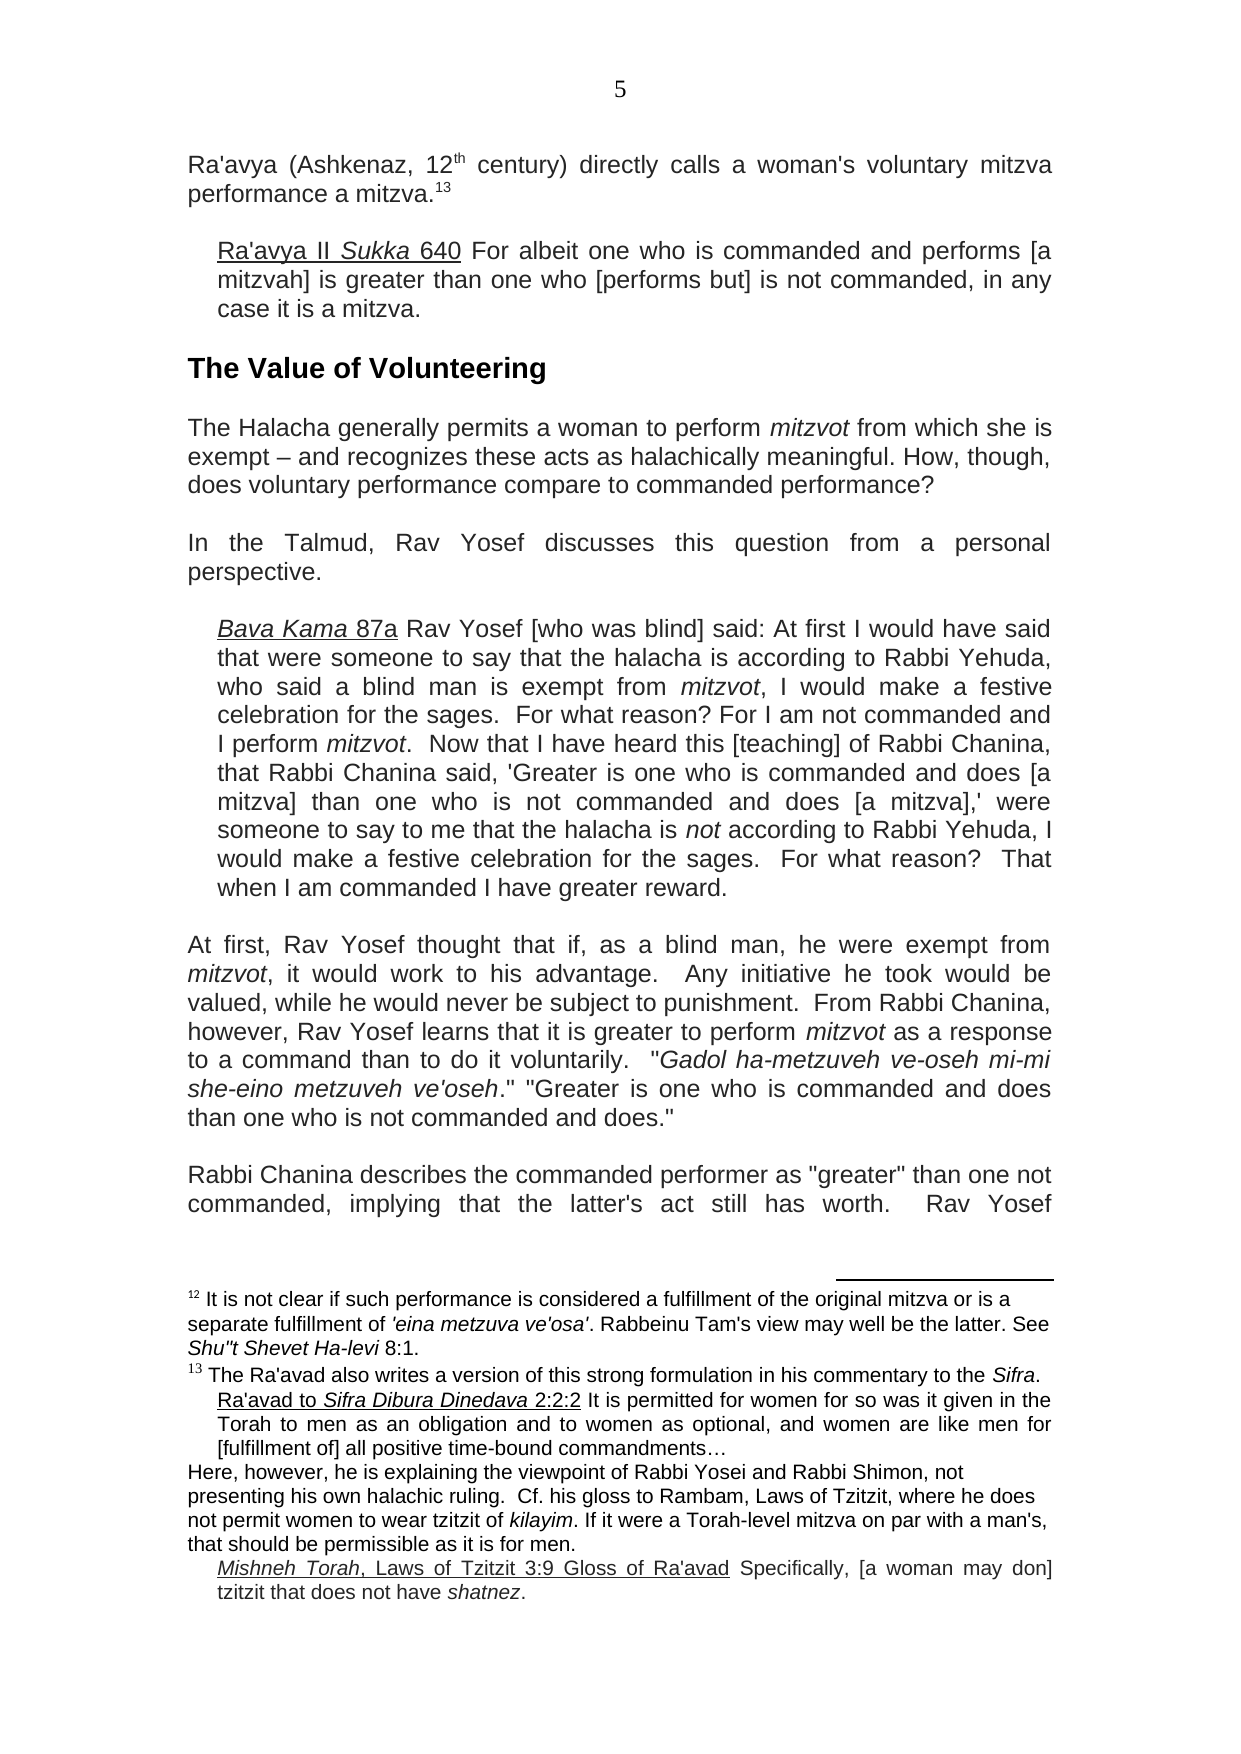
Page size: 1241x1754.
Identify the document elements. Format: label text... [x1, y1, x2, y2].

text The Halacha generally permits a woman to perform mitzvot from which she is exempt – and recognizes these acts as halachically meaningful. How, though, does voluntary performance compare to commanded performance? [187, 413, 1053, 499]
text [187, 150, 1053, 207]
text Rabbi Chanina describes the commanded performer as "greater" than one not commanded, implying that the latter's act still has worth. Rav Yosef expresses worth in terms of reward, where reward signifies the act’s halachic value. The reward for voluntary action is smaller, but there is still reward. [187, 1160, 1053, 1218]
subtitle The Value of Volunteering [187, 351, 1053, 385]
text At first, Rav Yosef thought that if, as a blind man, he were exempt from mitzvot, it would work to his advantage. Any initiative he took would be valued, while he would never be subject to punishment. From Rabbi Chanina, however, Rav Yosef learns that it is greater to perform mitzvot as a response to a command than to do it voluntarily. "Gadol ha-metzuveh ve-oseh mi-mi she-eino metzuveh ve'oseh." "Greater is one who is commanded and does than one who is not commanded and does." [187, 930, 1053, 1132]
text Ra'avya II Sukka 640 For albeit one who is commanded and performs [a mitzvah] is greater than one who [performs but] is not commanded, in any case it is a mitzva. [217, 236, 1053, 322]
text In the Talmud, Rav Yosef discusses this question from a personal perspective. [187, 528, 1053, 585]
text Bava Kama 87a Rav Yosef [who was blind] said: At first I would have said that were someone to say that the halacha is according to Rabbi Yehuda, who said a blind man is exempt from mitzvot, I would make a festive celebration for the sages. For what reason? For I am not commanded and I perform mitzvot. Now that I have heard this [teaching] of Rabbi Chanina, that Rabbi Chanina said, 'Greater is one who is commanded and does [a mitzva] than one who is not commanded and does [a mitzva],' were someone to say to me that the halacha is not according to Rabbi Yehuda, I would make a festive celebration for the sages. For what reason? That when I am commanded I have greater reward. [217, 614, 1053, 902]
